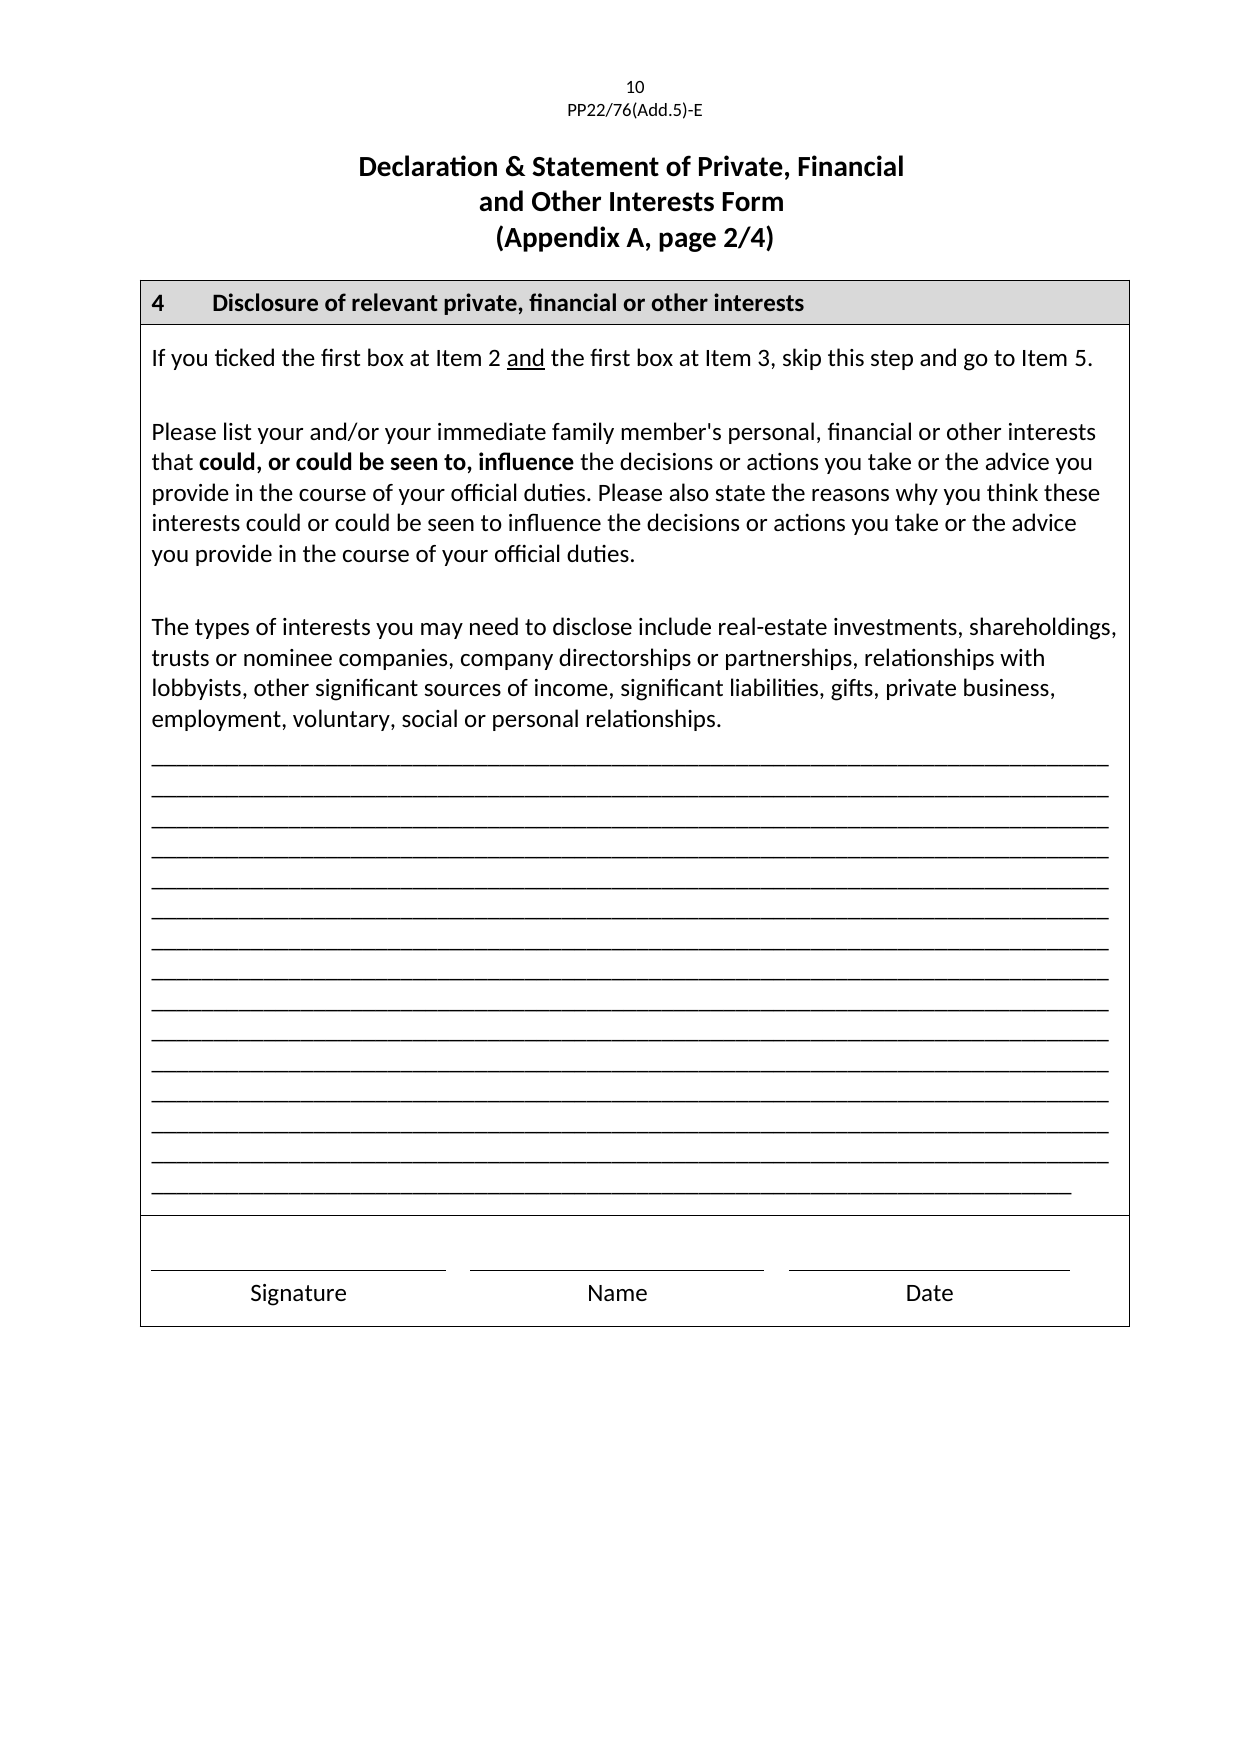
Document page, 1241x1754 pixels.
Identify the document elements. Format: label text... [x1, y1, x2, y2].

table_header 4 Disclosure of relevant private, financial or other interests [141, 281, 1129, 324]
table_cell If you ticked the first box at Item 2 and the first box at Item 3, skip this step and go to Item 5. Please list your and/or your immediate family member's personal, financial or other interests that could, or could be seen to, influence the decisions or actions you take or the advice you provide in the course of your official duties. Please also state the reasons why you think these interests could or could be seen to influence the decisions or actions you take or the advice you provide in the course of your official duties. The types of interests you may need to disclose include real-estate investments, shareholdings, trusts or nominee companies, company directorships or partnerships, relationships with lobbyists, other significant sources of income, significant liabilities, gifts, private business, employment, voluntary, social or personal relationships. ________________________________________________________________________________________________________________________________________________________________________________________________________________________________________________________________________________________________________________________________________________________________________________________________________________________________________________________________________________________________________________________________________________________________________________________________________________________________________________________________________________________________________________________________________________________________________________________________________________________________________________________________________________________________________________________________________________________________________________________________________________________________________________________________________________________________________________________________________________________________________________________________ [141, 325, 1129, 1215]
table_cell [141, 1216, 1129, 1326]
title Declaration & Statement of Private, Financial and Other Interests Form (Appendix A, page 2/4) [148, 148, 1122, 254]
